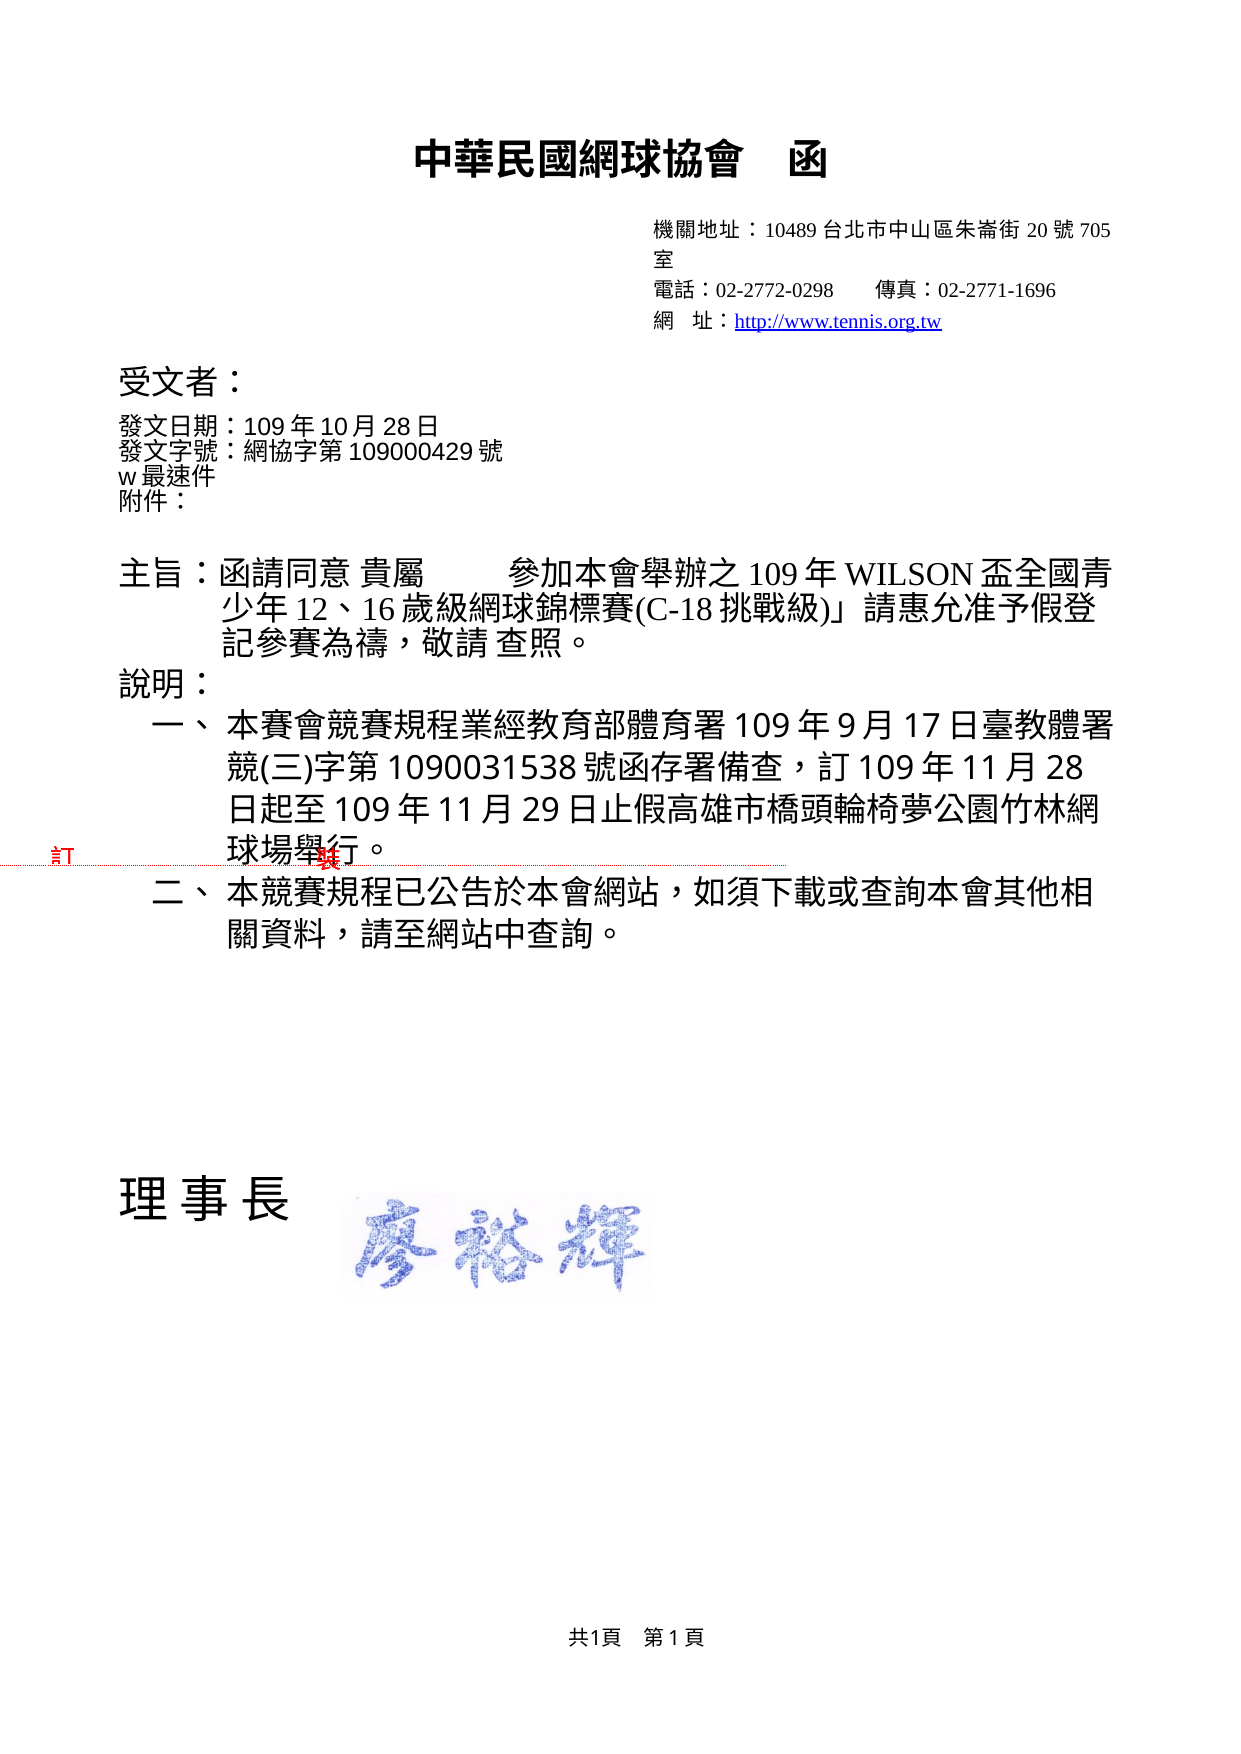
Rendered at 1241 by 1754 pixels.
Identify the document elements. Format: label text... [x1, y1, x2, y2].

text 中華民國網球協會 函 [118, 126, 1122, 186]
text w最速件 [118, 465, 1122, 490]
text 附件： [118, 490, 1122, 515]
text 理 事 長 [118, 1191, 1122, 1224]
text 受文者： [118, 361, 1122, 402]
text 說明： [118, 663, 1122, 704]
list 本賽會競賽規程業經教育部體育署109年9月17日臺教體署競(三)字第1090031538號函存署備查，訂109年11月28日起至109年11月29日止假高雄市橋頭輪椅夢公園竹林網球場舉行。 [151, 704, 1122, 871]
text 發文日期：109年10月28日 [118, 415, 1122, 440]
list 本競賽規程已公告於本會網站，如須下載或查詢本會其他相關資料，請至網站中查詢。 [151, 871, 1122, 954]
text 主旨：函請同意 貴屬 參加本會舉辦之109年WILSON盃全國青少年12、16歲級網球錦標賽(C-18挑戰級)」請惠允准予假登記參賽為禱，敬請 查照。 [118, 557, 1122, 663]
table_header 機關地址：10489台北市中山區朱崙街20號705室 電話：02-2772-0298 傳真：02-2771-1696 網 址：http://www.tennis.org.tw [642, 186, 1122, 361]
text 發文字號：網協字第109000429號 [118, 440, 1122, 465]
picture [341, 1224, 653, 1302]
